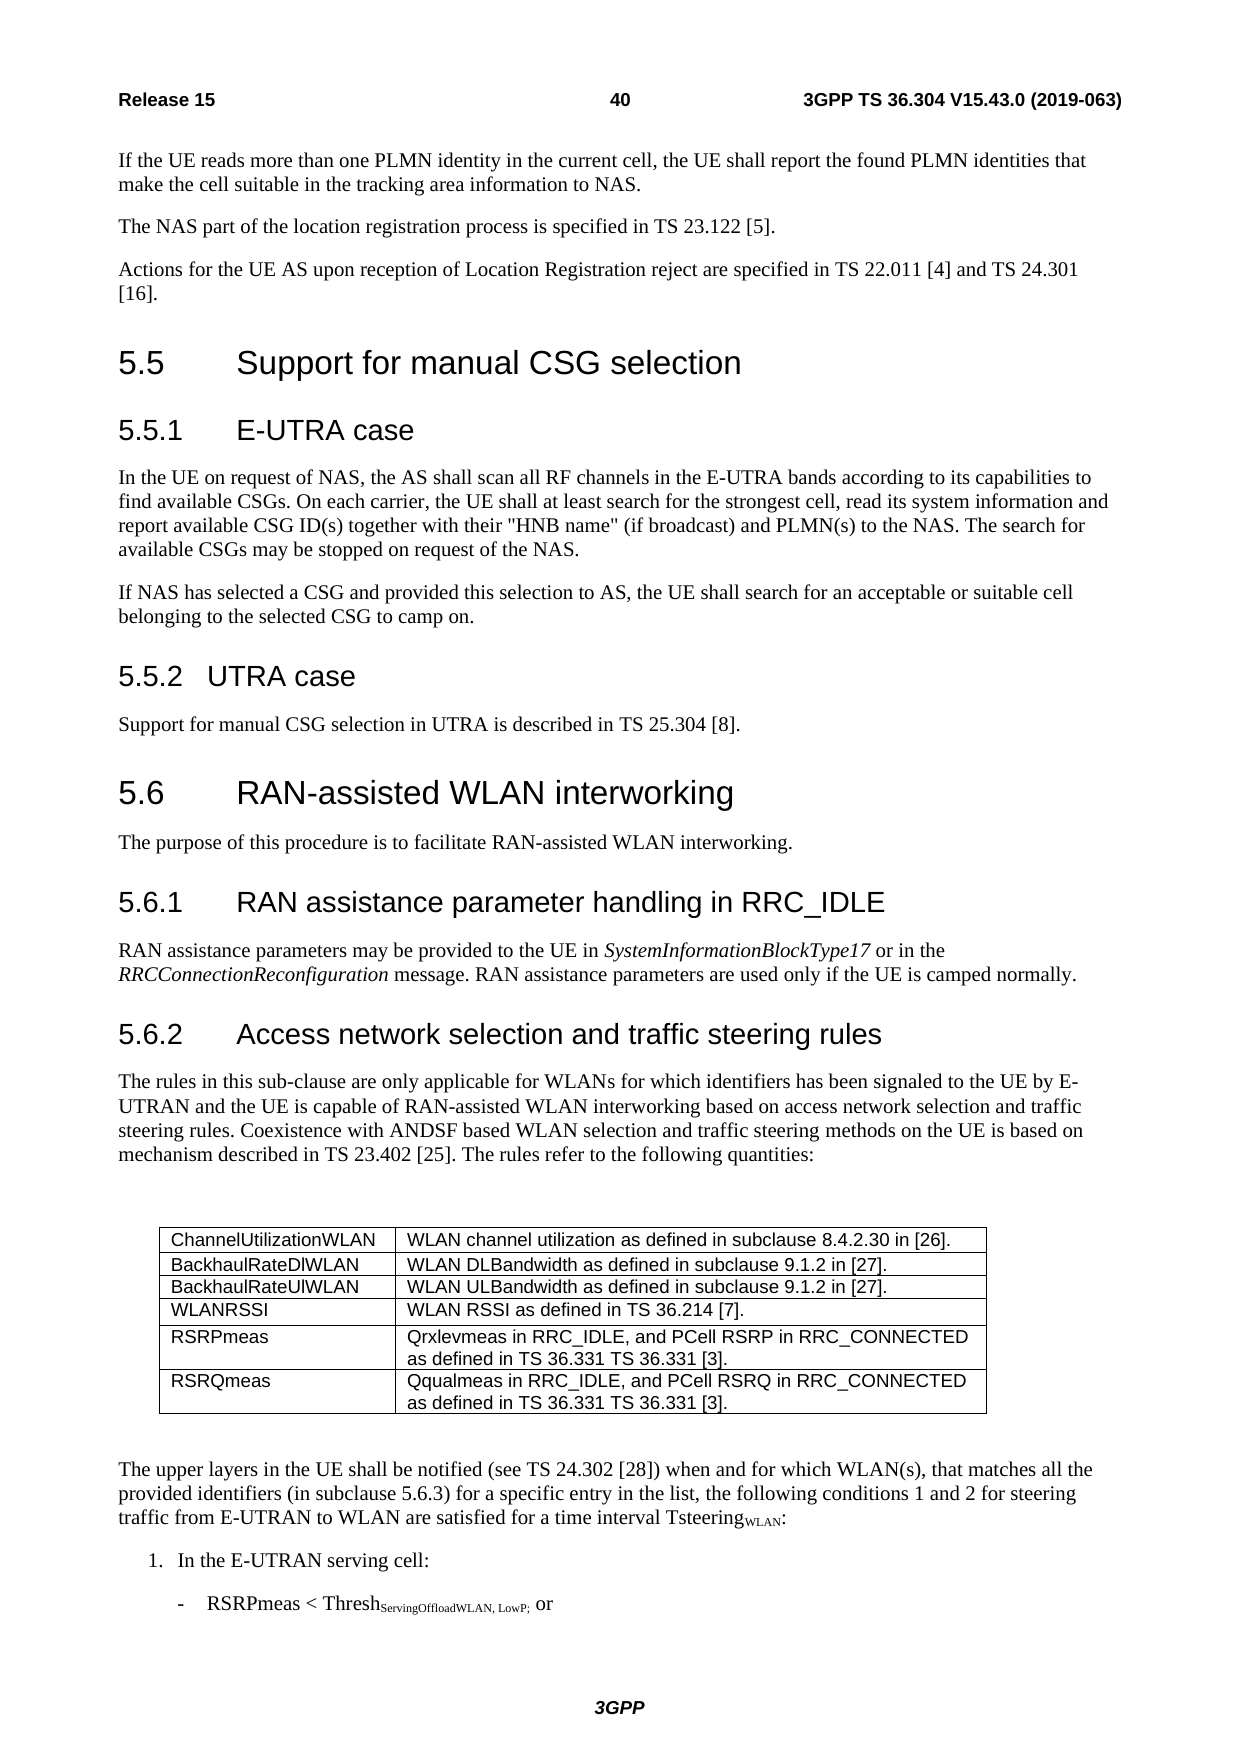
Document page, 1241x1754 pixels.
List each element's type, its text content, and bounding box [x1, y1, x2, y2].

table_cell BackhaulRateUlWLAN [160, 1276, 395, 1297]
text - RSRPmeas < ThreshServingOffloadWLAN, LowP; or [177, 1591, 1122, 1615]
table_cell RSRQmeas [160, 1370, 395, 1413]
table_cell Qqualmeas in RRC_IDLE, and PCell RSRQ in RRC_CONNECTED as defined in TS 36.331 TS 36.331 [3]. [396, 1370, 986, 1413]
table_cell WLAN DLBandwidth as defined in subclause 9.1.2 in [27]. [396, 1253, 986, 1275]
subtitle 5.5.1 E-UTRA case [118, 412, 1122, 446]
subtitle 5.6 RAN-assisted WLAN interworking [118, 773, 1122, 811]
text If NAS has selected a and provided this selection to AS, the UE shall search for an acceptable or suitable cell belonging to the selected CSG to camp on. [118, 580, 1122, 628]
subtitle 5.5 Support for manual CSG selection [118, 343, 1122, 381]
text If the UE reads more than one PLMN identity in the current cell, the UE shall report the found PLMN identities that make the cell suitable in the tracking area information to NAS. [118, 147, 1122, 196]
table_cell WLAN ULBandwidth as defined in subclause 9.1.2 in [27]. [396, 1276, 986, 1297]
text Actions for the UE AS upon reception of Location Registration reject are specified in TS 22.011 [4] and TS 24.301 [16]. [118, 257, 1122, 305]
text The purpose of this procedure is to facilitate RAN-assisted WLAN interworking. [118, 830, 1122, 854]
text The upper layers in the UE shall be notified (see TS 24.302 [28]) when and for which WLAN(s), that matches all the provided identifiers (in subclause 5.6.3) for a specific entry in the list, the following conditions 1 and 2 for steering traffic from E-UTRAN to WLAN are satisfied for a time interval TsteeringWLAN: [118, 1457, 1122, 1529]
subtitle 5.5.2 UTRA case [118, 659, 1122, 693]
table_cell Qrxlevmeas in RRC_IDLE, and PCell RSRP in RRC_CONNECTED as defined in TS 36.331 TS 36.331 [3]. [396, 1326, 986, 1369]
text The rules in this sub-clause are only applicable for WLANs for which identifiers has been signaled to the UE by E-UTRAN and the UE is capable of RAN-assisted WLAN interworking based on access network selection and traffic steering rules. Coexistence with ANDSF based WLAN selection and traffic steering methods on the UE is based on mechanism described in TS 23.402 [25]. The rules refer to the following quantities: [118, 1069, 1122, 1166]
table_cell WLANRSSI [160, 1299, 395, 1325]
text RAN assistance parameters may be provided to the UE in SystemInformationBlockType17 or in the RRCConnectionReconfiguration message. RAN assistance parameters are used only if the UE is camped normally. [118, 938, 1122, 986]
table_cell WLAN RSSI as defined in TS 36.214 [7]. [396, 1299, 986, 1325]
table_cell RSRPmeas [160, 1326, 395, 1369]
text In the UE on request of NAS, the AS shall scan all RF channels in the E-UTRA bands according to its capabilities to find available CSGs. On each carrier, the UE shall at least search for the strongest cell, read its system information and report available ID(s) together with their "HNB name" (if broadcast) and PLMN(s) to the NAS. The search for available CSGs may be stopped on request of the NAS. [118, 465, 1122, 561]
table_header ChannelUtilizationWLAN [160, 1228, 395, 1252]
subtitle 5.6.2 Access network selection and traffic steering rules [118, 1017, 1122, 1051]
table_cell BackhaulRateDlWLAN [160, 1253, 395, 1275]
text The NAS part of the location registration process is specified in TS 23.122 [5]. [118, 214, 1122, 238]
text Support for manual CSG selection in UTRA is described in TS 25.304 [8]. [118, 711, 1122, 736]
table_header WLAN channel utilization as defined in subclause 8.4.2.30 in [26]. [396, 1228, 986, 1252]
subtitle 5.6.1 RAN assistance parameter handling in RRC_IDLE [118, 886, 1122, 919]
text 1. In the E-UTRAN serving cell: [148, 1548, 1122, 1572]
